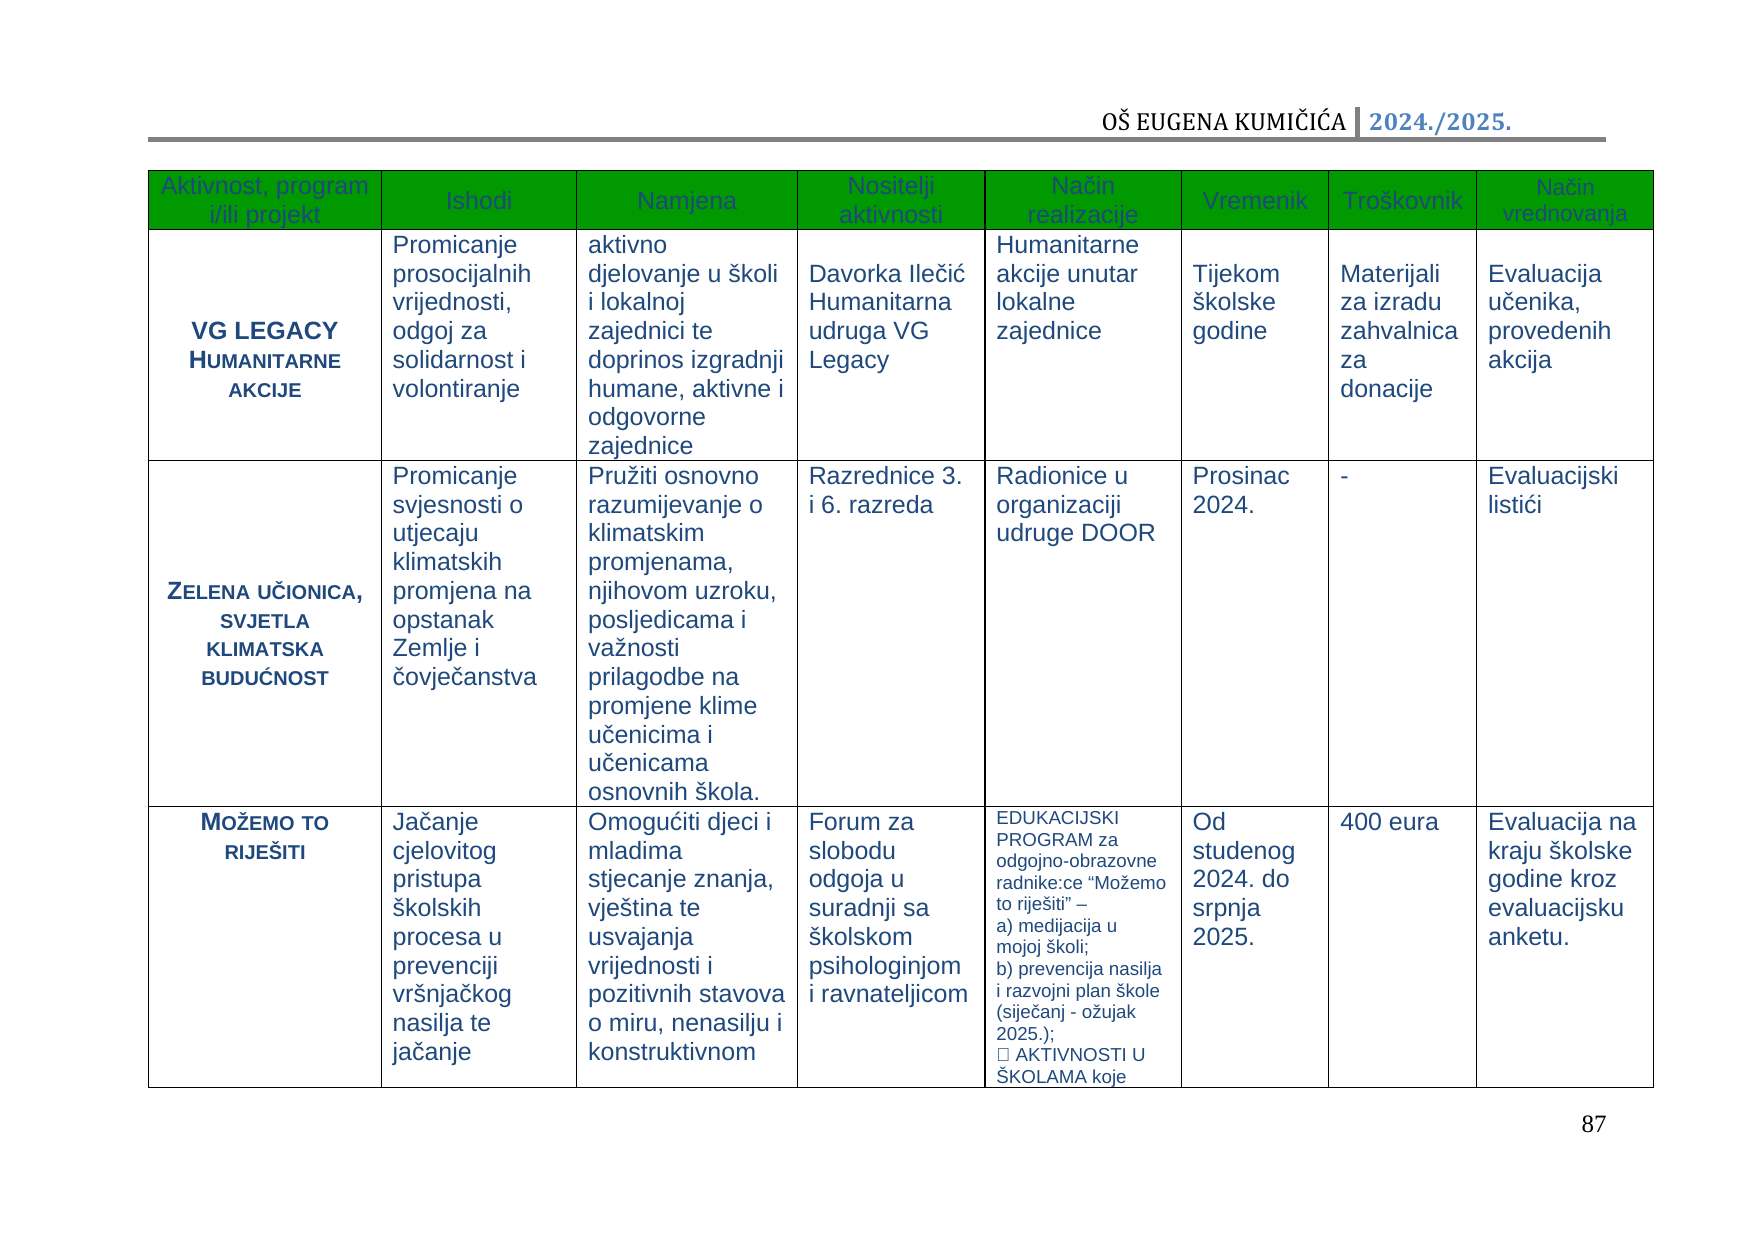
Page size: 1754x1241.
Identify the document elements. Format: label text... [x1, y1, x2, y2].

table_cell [382, 807, 576, 1087]
table_cell Promicanje svjesnosti o utjecaju klimatskih promjena na opstanak Zemlje i čovječanstva [382, 461, 576, 806]
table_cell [382, 230, 576, 460]
table_cell 400 eura [1329, 807, 1476, 1087]
table_cell Od studenog 2024. do srpnja 2025. [1182, 807, 1328, 1087]
table_cell Zelena učionica, svjetla klimatska budućnost [149, 461, 381, 806]
table_header Nositelji aktivnosti [798, 171, 984, 229]
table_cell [149, 230, 381, 460]
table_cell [577, 807, 797, 1087]
table_header Ishodi [382, 171, 576, 229]
table_header Vremenik [1182, 171, 1328, 229]
table_header Način vrednovanja [1477, 171, 1653, 229]
table_cell - [1329, 461, 1476, 806]
table_header Aktivnost, program i/ili projekt [149, 171, 381, 229]
table_cell Prosinac 2024. [1182, 461, 1328, 806]
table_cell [986, 807, 1181, 1087]
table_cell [577, 230, 797, 460]
table_cell Možemo to riješiti [149, 807, 381, 1087]
table_header Namjena [577, 171, 797, 229]
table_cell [1477, 807, 1653, 1087]
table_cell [798, 807, 984, 1087]
table_cell Evaluacijski listići [1477, 461, 1653, 806]
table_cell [986, 230, 1181, 460]
table_header Troškovnik [1329, 171, 1476, 229]
table_cell lipanj 2025. Tijekom školske godine [1182, 230, 1328, 460]
table_header Način realizacije [986, 171, 1181, 229]
table_cell Razrednice 3. i 6. razreda [798, 461, 984, 806]
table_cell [798, 230, 984, 460]
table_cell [1477, 230, 1653, 460]
table_cell Pružiti osnovno razumijevanje o klimatskim promjenama, njihovom uzroku, posljedicama i važnosti prilagodbe na promjene klime učenicima i učenicama osnovnih škola. [577, 461, 797, 806]
table_cell Radionice u organizaciji udruge DOOR [986, 461, 1181, 806]
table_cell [1329, 230, 1476, 460]
